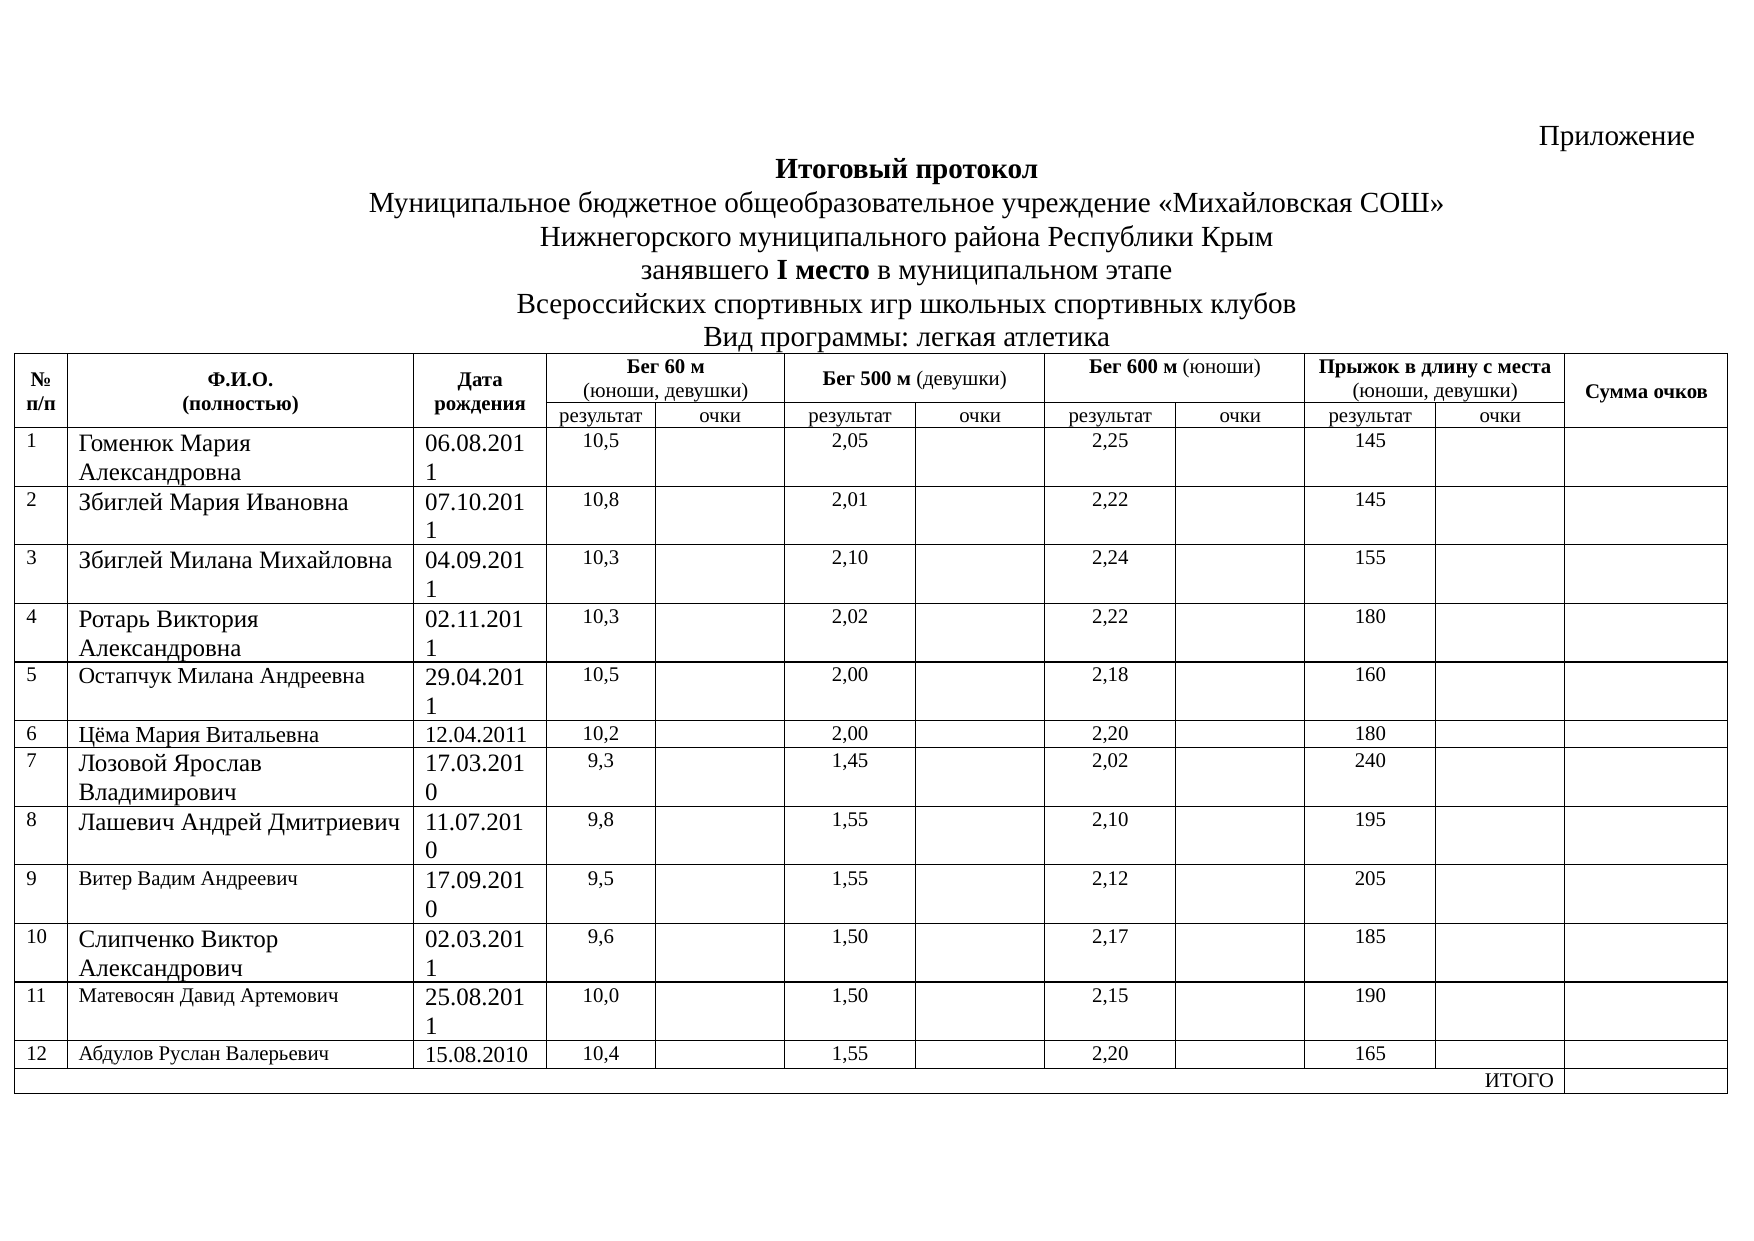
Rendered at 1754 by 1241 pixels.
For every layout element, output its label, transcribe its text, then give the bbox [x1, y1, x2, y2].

table_cell [916, 748, 1044, 806]
table_cell 9,5 [547, 865, 655, 923]
table_cell 145 [1305, 428, 1435, 486]
table_cell Цёма Мария Витальевна [68, 721, 413, 747]
text Итоговый протокол [118, 152, 1695, 185]
table_cell [1565, 1041, 1727, 1067]
text Муниципальное бюджетное общеобразовательное учреждение «Михайловская СОШ» [118, 185, 1695, 219]
table_cell [1436, 983, 1564, 1040]
table_cell 2,05 [785, 428, 915, 486]
table_cell 2,02 [785, 604, 915, 661]
table_cell ИТОГО [15, 1069, 1564, 1092]
table_cell [1565, 1069, 1727, 1092]
table_cell 2,00 [785, 721, 915, 747]
table_cell 7 [15, 748, 67, 806]
table_cell 17.09.2010 [414, 865, 546, 923]
table_cell [1436, 428, 1564, 486]
table_cell [916, 721, 1044, 747]
table_cell 8 [15, 807, 67, 864]
table_cell 2,22 [1045, 487, 1175, 544]
table_cell Лозовой Ярослав Владимирович [68, 748, 413, 806]
table_cell 1 [15, 428, 67, 486]
table_cell Остапчук Милана Андреевна [68, 663, 413, 720]
table_cell [1436, 721, 1564, 747]
table_cell 2,17 [1045, 924, 1175, 981]
table_cell 04.09.2011 [414, 545, 546, 603]
table_cell [916, 983, 1044, 1040]
table_header Сумма очков [1565, 354, 1727, 427]
table_cell [1565, 807, 1727, 864]
table_cell 155 [1305, 545, 1435, 603]
table_cell 1,50 [785, 924, 915, 981]
table_cell [1565, 748, 1727, 806]
table_cell 10 [15, 924, 67, 981]
table_cell [1565, 487, 1727, 544]
table_cell [916, 924, 1044, 981]
table_cell 02.03.2011 [414, 924, 546, 981]
table_cell [656, 865, 784, 923]
table_cell 10,3 [547, 545, 655, 603]
table_cell 10,4 [547, 1041, 655, 1067]
text Нижнегорского муниципального района Республики Крым [118, 219, 1695, 252]
table_cell 1,50 [785, 983, 915, 1040]
table_cell [656, 721, 784, 747]
table_cell [916, 487, 1044, 544]
table_cell [1176, 428, 1304, 486]
text Всероссийских спортивных игр школьных спортивных клубов [118, 286, 1695, 319]
table_header Дата рождения [414, 354, 546, 427]
table_cell 6 [15, 721, 67, 747]
table_cell [1565, 721, 1727, 747]
table_cell 205 [1305, 865, 1435, 923]
table_cell [656, 545, 784, 603]
table_cell 25.08.2011 [414, 983, 546, 1040]
table_cell 240 [1305, 748, 1435, 806]
table_header Прыжок в длину с места (юноши, девушки) [1305, 354, 1564, 402]
table_cell очки [916, 403, 1044, 427]
table_cell 4 [15, 604, 67, 661]
table_cell [1176, 807, 1304, 864]
table_cell 10,5 [547, 663, 655, 720]
table_cell 2,12 [1045, 865, 1175, 923]
table_cell [1565, 604, 1727, 661]
table_cell [1176, 924, 1304, 981]
table_cell 9 [15, 865, 67, 923]
table_header Бег 60 м (юноши, девушки) [547, 354, 784, 402]
table_cell Матевосян Давид Артемович [68, 983, 413, 1040]
table_cell 10,2 [547, 721, 655, 747]
table_cell 160 [1305, 663, 1435, 720]
table_header Бег 600 м (юноши) [1045, 354, 1304, 402]
table_cell [1176, 983, 1304, 1040]
table_cell результат [1045, 403, 1175, 427]
table_cell [1176, 748, 1304, 806]
table_cell 12.04.2011 [414, 721, 546, 747]
table_cell [1436, 604, 1564, 661]
table_cell 29.04.2011 [414, 663, 546, 720]
table_cell [916, 545, 1044, 603]
table_cell 2,00 [785, 663, 915, 720]
table_cell 9,6 [547, 924, 655, 981]
table_cell Ротарь Виктория Александровна [68, 604, 413, 661]
table_cell 2,18 [1045, 663, 1175, 720]
table_header Бег 500 м (девушки) [785, 354, 1044, 402]
table_cell 11 [15, 983, 67, 1040]
table_cell 165 [1305, 1041, 1435, 1067]
table_cell [1436, 545, 1564, 603]
text занявшего I место в муниципальном этапе [118, 252, 1695, 286]
table_cell 2,24 [1045, 545, 1175, 603]
table_cell Лашевич Андрей Дмитриевич [68, 807, 413, 864]
table_cell 12 [15, 1041, 67, 1067]
table_cell [1176, 604, 1304, 661]
table_cell [1565, 865, 1727, 923]
table_cell 190 [1305, 983, 1435, 1040]
table_cell [916, 807, 1044, 864]
text Вид программы: легкая атлетика [118, 319, 1695, 353]
table_cell [1565, 545, 1727, 603]
table_cell 15.08.2010 [414, 1041, 546, 1067]
table_cell 10,3 [547, 604, 655, 661]
table_cell 11.07.2010 [414, 807, 546, 864]
text Приложение [118, 118, 1695, 152]
table_cell 9,3 [547, 748, 655, 806]
table_cell [656, 604, 784, 661]
table_cell [656, 924, 784, 981]
table_cell [1176, 721, 1304, 747]
table_cell 1,55 [785, 807, 915, 864]
table_cell 17.03.2010 [414, 748, 546, 806]
table_cell Збиглей Мария Ивановна [68, 487, 413, 544]
table_cell 195 [1305, 807, 1435, 864]
table_cell [656, 1041, 784, 1067]
table_cell [656, 663, 784, 720]
table_cell [1176, 487, 1304, 544]
table_cell [1565, 663, 1727, 720]
table_cell 1,45 [785, 748, 915, 806]
table_cell 180 [1305, 604, 1435, 661]
table_cell [1565, 983, 1727, 1040]
table_cell Витер Вадим Андреевич [68, 865, 413, 923]
table_cell [916, 865, 1044, 923]
table_cell [656, 428, 784, 486]
table_cell [1436, 1041, 1564, 1067]
table_cell 2,15 [1045, 983, 1175, 1040]
table_cell [656, 807, 784, 864]
table_cell 10,0 [547, 983, 655, 1040]
table_cell 180 [1305, 721, 1435, 747]
table_cell [1436, 924, 1564, 981]
table_cell очки [656, 403, 784, 427]
table_cell [916, 1041, 1044, 1067]
table_cell [1436, 807, 1564, 864]
table_cell [916, 428, 1044, 486]
table_cell результат [547, 403, 655, 427]
table_cell 07.10.2011 [414, 487, 546, 544]
table_cell очки [1176, 403, 1304, 427]
table_cell [1176, 545, 1304, 603]
table_cell 2,02 [1045, 748, 1175, 806]
table_cell [1565, 428, 1727, 486]
table_cell Збиглей Милана Михайловна [68, 545, 413, 603]
table_cell [656, 983, 784, 1040]
table_cell [1436, 748, 1564, 806]
table_cell очки [1436, 403, 1564, 427]
table_cell [1436, 865, 1564, 923]
table_cell [1176, 865, 1304, 923]
table_cell 2,10 [785, 545, 915, 603]
table_cell [656, 487, 784, 544]
table_header № п/п [15, 354, 67, 427]
table_cell 2 [15, 487, 67, 544]
table_cell [1176, 1041, 1304, 1067]
table_cell 10,5 [547, 428, 655, 486]
table_cell Абдулов Руслан Валерьевич [68, 1041, 413, 1067]
table_cell 145 [1305, 487, 1435, 544]
table_cell [1176, 663, 1304, 720]
table_cell 185 [1305, 924, 1435, 981]
table_cell 9,8 [547, 807, 655, 864]
table_header Ф.И.О. (полностью) [68, 354, 413, 427]
table_cell 02.11.2011 [414, 604, 546, 661]
table_cell Гоменюк Мария Александровна [68, 428, 413, 486]
table_cell 2,10 [1045, 807, 1175, 864]
table_cell [1436, 487, 1564, 544]
table_cell результат [1305, 403, 1435, 427]
table_cell 06.08.2011 [414, 428, 546, 486]
table_cell [916, 604, 1044, 661]
table_cell результат [785, 403, 915, 427]
table_cell 5 [15, 663, 67, 720]
table_cell 2,22 [1045, 604, 1175, 661]
table_cell [1436, 663, 1564, 720]
table_cell 3 [15, 545, 67, 603]
table_cell 1,55 [785, 1041, 915, 1067]
table_cell 2,20 [1045, 721, 1175, 747]
table_cell [916, 663, 1044, 720]
table_cell [1565, 924, 1727, 981]
table_cell 2,01 [785, 487, 915, 544]
table_cell 1,55 [785, 865, 915, 923]
table_cell Слипченко Виктор Александрович [68, 924, 413, 981]
table_cell [656, 748, 784, 806]
table_cell 2,25 [1045, 428, 1175, 486]
table_cell 2,20 [1045, 1041, 1175, 1067]
table_cell 10,8 [547, 487, 655, 544]
